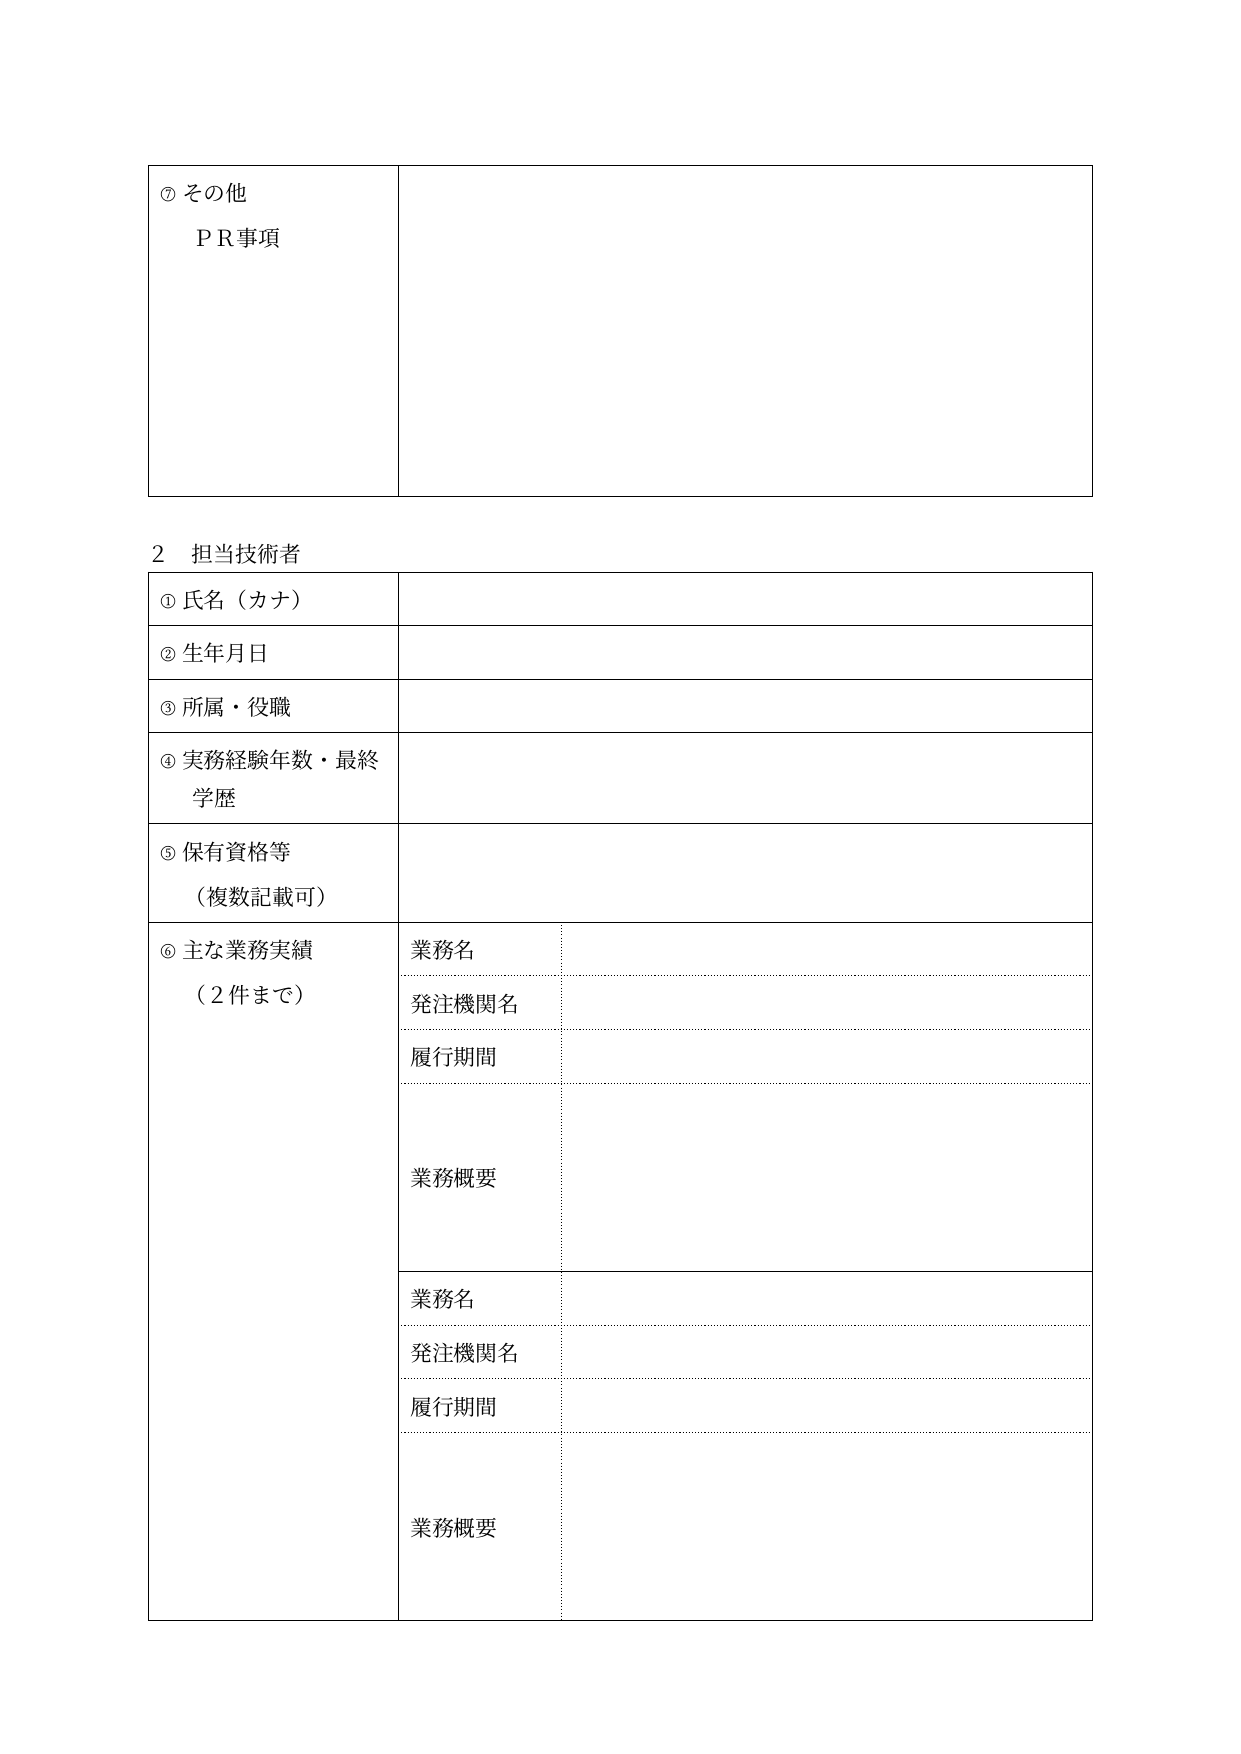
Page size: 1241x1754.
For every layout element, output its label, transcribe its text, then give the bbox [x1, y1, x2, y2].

table_cell [399, 733, 1092, 823]
table_cell [399, 166, 1092, 496]
table_cell [561, 1325, 1092, 1378]
table_cell [561, 1029, 1092, 1082]
table_cell ⑤ 保有資格等 （複数記載可） [149, 824, 398, 922]
table_cell [561, 1083, 1092, 1271]
table_cell 履行期間 [399, 1029, 561, 1082]
table_cell [561, 975, 1092, 1029]
table_cell 発注機関名 [399, 1325, 561, 1378]
table_cell 業務概要 [399, 1083, 561, 1271]
table_cell 業務名 [399, 923, 561, 975]
table_cell 発注機関名 [399, 975, 561, 1029]
table_header [399, 573, 1092, 625]
table_cell ⑥ 主な業務実績 （２件まで） [149, 923, 398, 1620]
text ２ 担当技術者 [148, 534, 1092, 572]
table_cell [561, 923, 1092, 975]
table_cell [399, 626, 1092, 679]
table_cell [561, 1432, 1092, 1620]
table_cell ② 生年月日 [149, 626, 398, 679]
table_cell [561, 1272, 1092, 1324]
table_cell 業務概要 [399, 1432, 561, 1620]
table_cell ③ 所属・役職 [149, 680, 398, 732]
table_cell 業務名 [399, 1272, 561, 1324]
table_cell [399, 824, 1092, 922]
table_cell [561, 1378, 1092, 1432]
table_cell ④ 実務経験年数・最終学歴 [149, 733, 398, 823]
table_cell ⑦ その他 ＰＲ事項 [149, 166, 398, 496]
table_header ① 氏名（カナ） [149, 573, 398, 625]
table_cell [399, 680, 1092, 732]
table_cell 履行期間 [399, 1378, 561, 1432]
